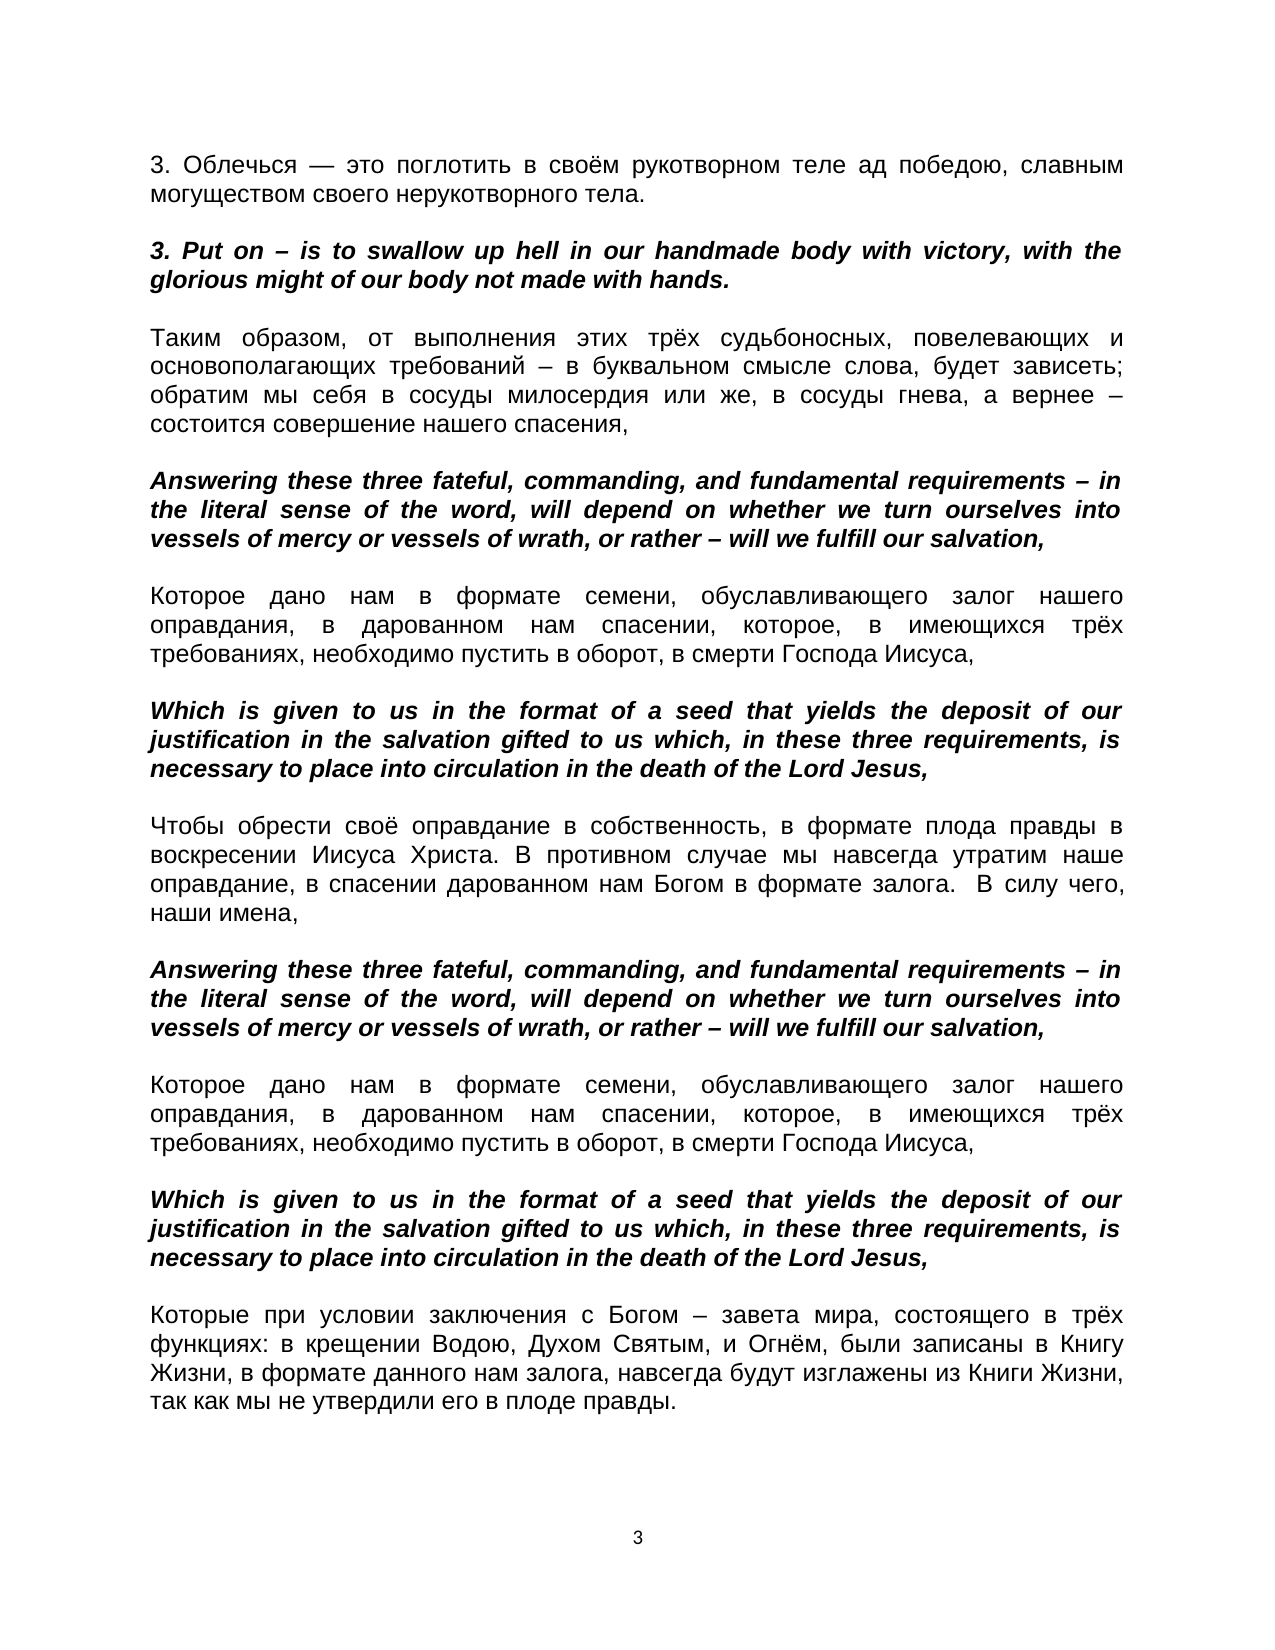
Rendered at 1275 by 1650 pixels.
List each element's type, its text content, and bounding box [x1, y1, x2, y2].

text Которое дано нам в формате семени, обуславливающего залог нашего оправдания, в дарованном нам спасении, которое, в имеющихся трёх требованиях, необходимо пустить в оборот, в смерти Господа Иисуса, [150, 1070, 1125, 1156]
text 3. Облечься — это поглотить в своём рукотворном теле ад победою, славным могуществом своего нерукотворного тела. [150, 150, 1125, 207]
text 3. Put on – is to swallow up hell in our handmade body with victory, with the glorious might of our body not made with hands. [150, 236, 1125, 294]
text Which is given to us in the format of a seed that yields the deposit of our justification in the salvation gifted to us which, in these three requirements, is necessary to place into circulation in the death of the Lord Jesus, [150, 696, 1125, 782]
text Чтобы обрести своё оправдание в собственность, в формате плода правды в воскресении Иисуса Христа. В противном случае мы навсегда утратим наше оправдание, в спасении дарованном нам Богом в формате залога. В силу чего, наши имена, [150, 811, 1125, 926]
text Which is given to us in the format of a seed that yields the deposit of our justification in the salvation gifted to us which, in these three requirements, is necessary to place into circulation in the death of the Lord Jesus, [150, 1185, 1125, 1271]
text Которое дано нам в формате семени, обуславливающего залог нашего оправдания, в дарованном нам спасении, которое, в имеющихся трёх требованиях, необходимо пустить в оборот, в смерти Господа Иисуса, [150, 581, 1125, 667]
text Которые при условии заключения с Богом – завета мира, состоящего в трёх функциях: в крещении Водою, Духом Святым, и Огнём, были записаны в Книгу Жизни, в формате данного нам залога, навсегда будут изглажены из Книги Жизни, так как мы не утвердили его в плоде правды. [150, 1300, 1125, 1415]
text Таким образом, от выполнения этих трёх судьбоносных, повелевающих и основополагающих требований – в буквальном смысле слова, будет зависеть; обратим мы себя в сосуды милосердия или же, в сосуды гнева, а вернее – состоится совершение нашего спасения, [150, 322, 1125, 437]
text Answering these three fateful, commanding, and fundamental requirements – in the literal sense of the word, will depend on whether we turn ourselves into vessels of mercy or vessels of wrath, or rather – will we fulfill our salvation, [150, 955, 1125, 1041]
text Answering these three fateful, commanding, and fundamental requirements – in the literal sense of the word, will depend on whether we turn ourselves into vessels of mercy or vessels of wrath, or rather – will we fulfill our salvation, [150, 466, 1125, 552]
